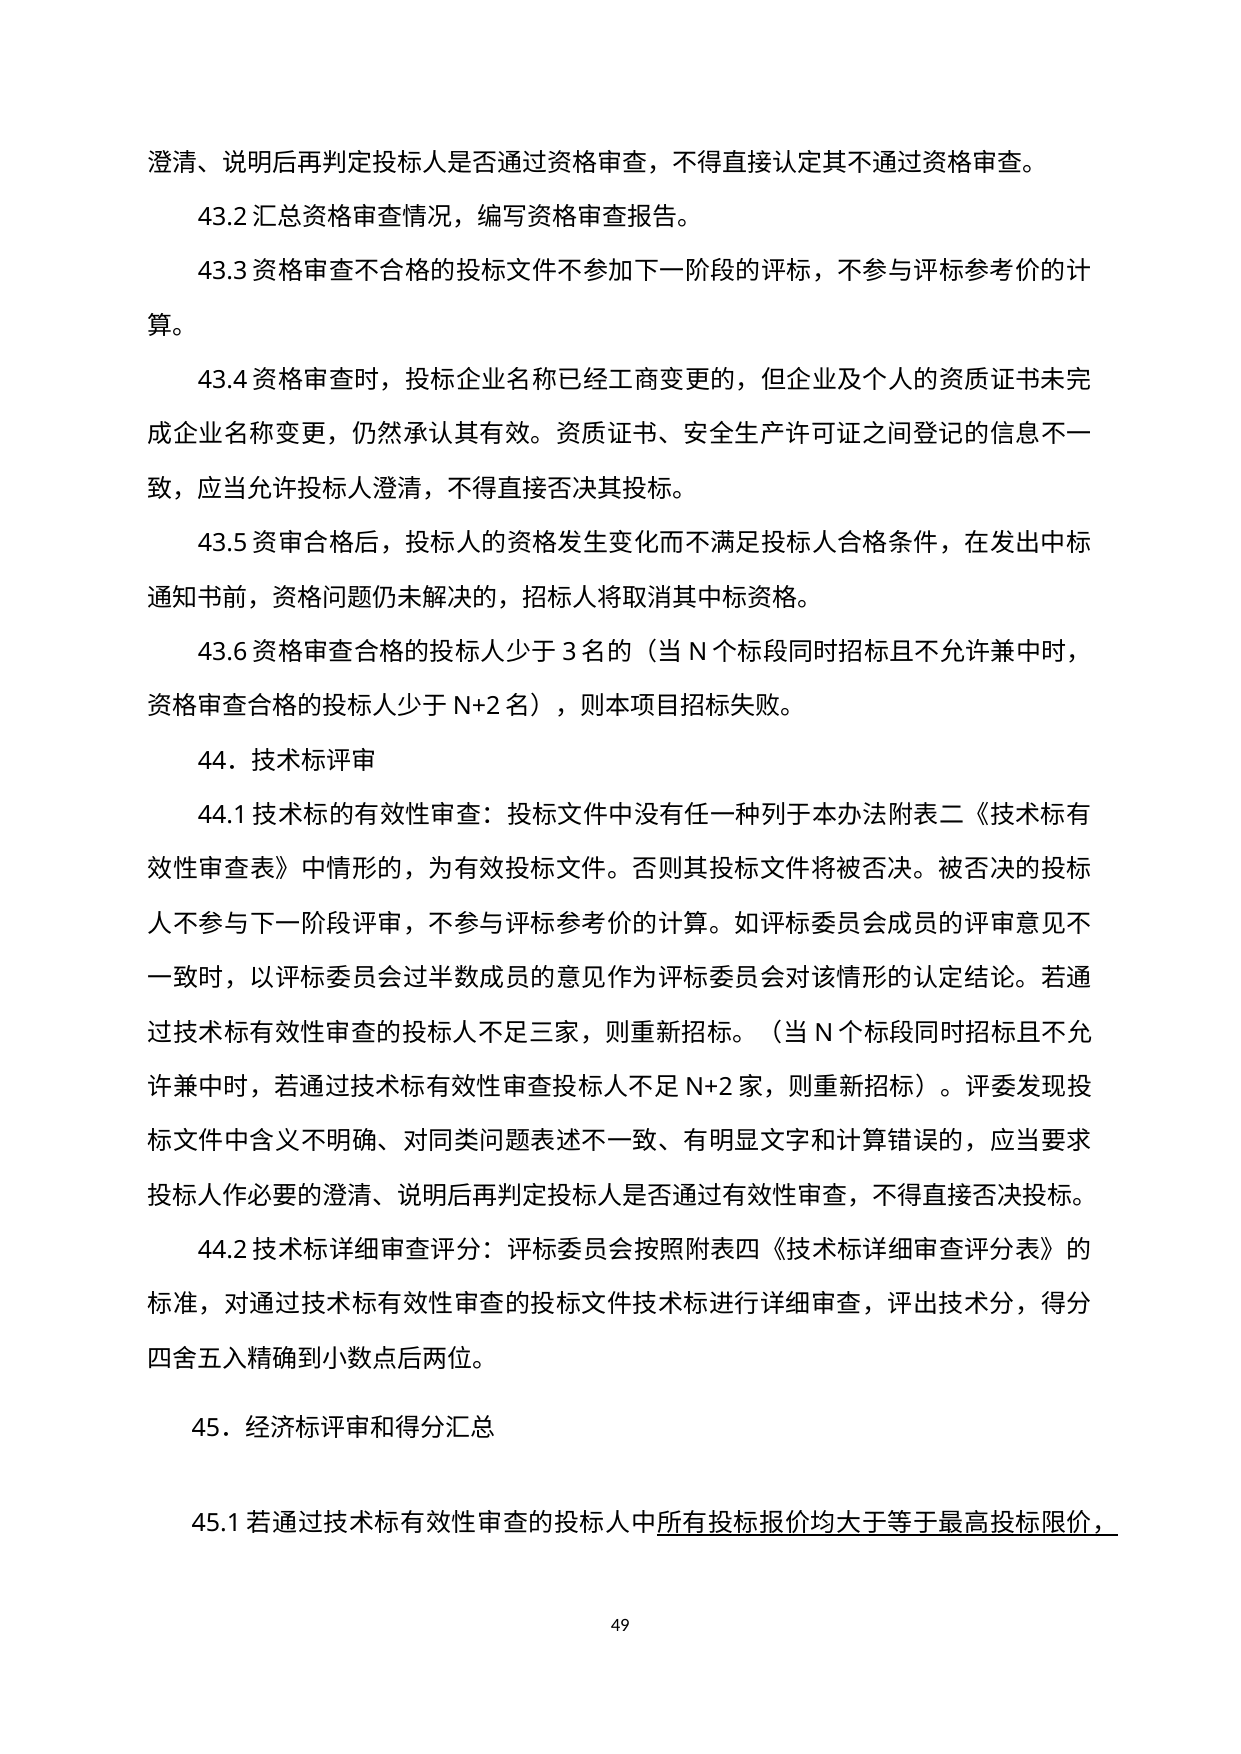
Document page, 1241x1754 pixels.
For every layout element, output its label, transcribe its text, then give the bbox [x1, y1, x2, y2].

text 43.2汇总资格审查情况，编写资格审查报告。 [148, 196, 1092, 233]
text 43.4资格审查时，投标企业名称已经工商变更的，但企业及个人的资质证书未完成企业名称变更，仍然承认其有效。资质证书、安全生产许可证之间登记的信息不一致，应当允许投标人澄清，不得直接否决其投标。 [148, 359, 1092, 504]
text 44.1技术标的有效性审查：投标文件中没有任一种列于本办法附表二《技术标有效性审查表》中情形的，为有效投标文件。否则其投标文件将被否决。被否决的投标人不参与下一阶段评审，不参与评标参考价的计算。如评标委员会成员的评审意见不一致时，以评标委员会过半数成员的意见作为评标委员会对该情形的认定结论。若通过技术标有效性审查的投标人不足三家，则重新招标。（当N个标段同时招标且不允许兼中时，若通过技术标有效性审查投标人不足N+2家，则重新招标）。评委发现投标文件中含义不明确、对同类问题表述不一致、有明显文字和计算错误的，应当要求投标人作必要的澄清、说明后再判定投标人是否通过有效性审查，不得直接否决投标。 [148, 794, 1092, 1211]
text 43.6资格审查合格的投标人少于3名的（当N个标段同时招标且不允许兼中时，资格审查合格的投标人少于N+2名），则本项目招标失败。 [148, 631, 1092, 722]
text 43.3资格审查不合格的投标文件不参加下一阶段的评标，不参与评标参考价的计算。 [148, 251, 1092, 341]
text 43.5资审合格后，投标人的资格发生变化而不满足投标人合格条件，在发出中标通知书前，资格问题仍未解决的，招标人将取消其中标资格。 [148, 523, 1092, 613]
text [148, 1488, 1092, 1553]
text 44.2技术标详细审查评分：评标委员会按照附表四《技术标详细审查评分表》的标准，对通过技术标有效性审查的投标文件技术标进行详细审查，评出技术分，得分四舍五入精确到小数点后两位。 [148, 1229, 1092, 1374]
text 45．经济标评审和得分汇总 [148, 1393, 1092, 1458]
text 44．技术标评审 [148, 740, 1092, 776]
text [148, 142, 1092, 178]
